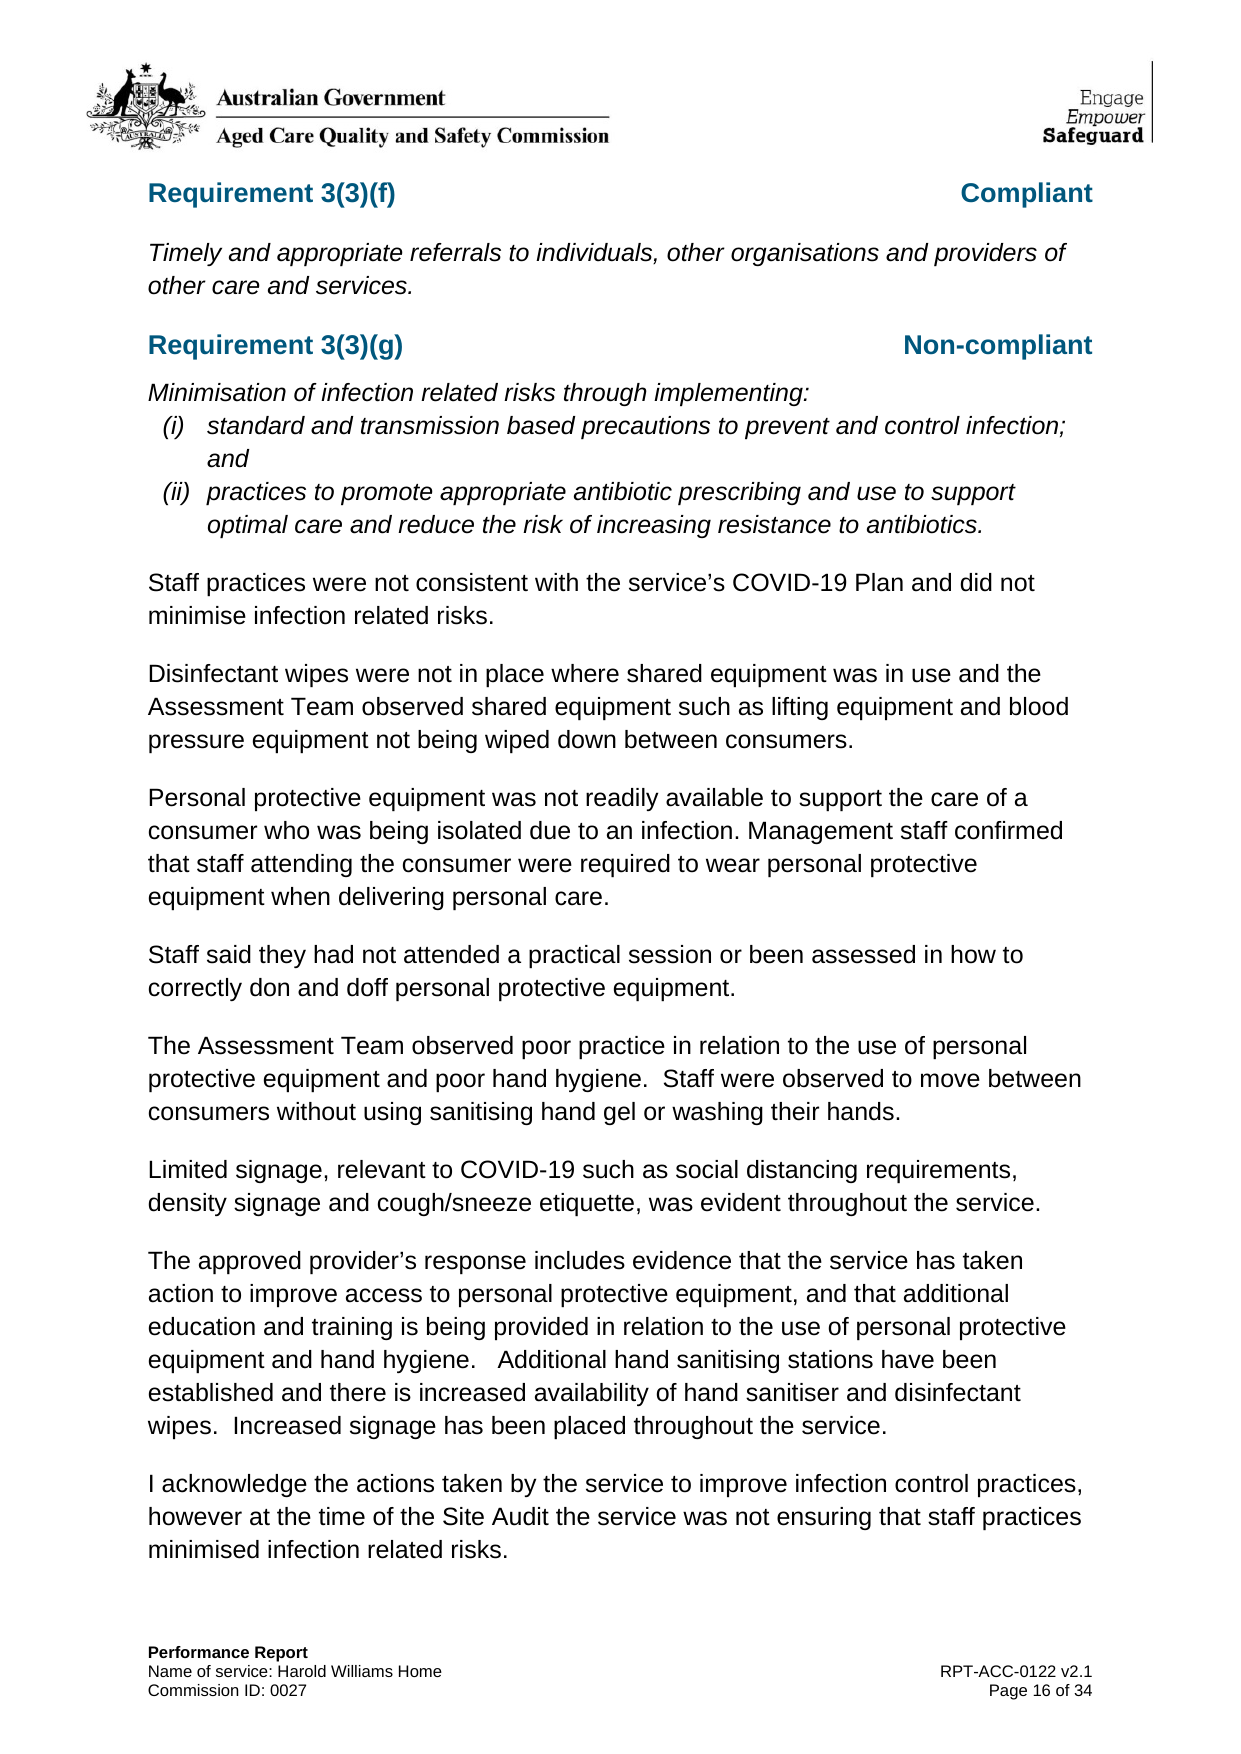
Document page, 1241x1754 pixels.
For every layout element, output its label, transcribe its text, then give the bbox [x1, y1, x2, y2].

text Timely and appropriate referrals to individuals, other organisations and providers of other care and services. [148, 238, 1092, 300]
text Staff said they had not attended a practical session or been assessed in how to correctly don and doff personal protective equipment. [148, 940, 1092, 1002]
text The approved provider’s response includes evidence that the service has taken action to improve access to personal protective equipment, and that additional education and training is being provided in relation to the use of personal protective equipment and hand hygiene. Additional hand sanitising stations have been established and there is increased availability of hand sanitiser and disinfectant wipes. Increased signage has been placed throughout the service. [148, 1246, 1092, 1440]
text Minimisation of infection related risks through implementing: [148, 378, 1092, 406]
text The Assessment Team observed poor practice in relation to the use of personal protective equipment and poor hand hygiene. Staff were observed to move between consumers without using sanitising hand gel or washing their hands. [148, 1031, 1092, 1126]
subtitle Requirement 3(3)(g) Non-compliant [148, 329, 1092, 360]
text I acknowledge the actions taken by the service to improve infection control practices, however at the time of the Site Audit the service was not ensuring that staff practices minimised infection related risks. [148, 1469, 1092, 1564]
subtitle Requirement 3(3)(f) Compliant [148, 177, 1092, 208]
list standard and transmission based precautions to prevent and control infection; and [162, 411, 1092, 472]
text Personal protective equipment was not readily available to support the care of a consumer who was being isolated due to an infection. Management staff confirmed that staff attending the consumer were required to wear personal protective equipment when delivering personal care. [148, 783, 1092, 911]
picture [0, 1, 1241, 171]
text Limited signage, relevant to COVID-19 such as social distancing requirements, density signage and cough/sneeze etiquette, was evident throughout the service. [148, 1155, 1092, 1217]
text Disinfectant wipes were not in place where shared equipment was in use and the Assessment Team observed shared equipment such as lifting equipment and blood pressure equipment not being wiped down between consumers. [148, 659, 1092, 753]
list practices to promote appropriate antibiotic prescribing and use to support optimal care and reduce the risk of increasing resistance to antibiotics. [162, 477, 1092, 538]
text Staff practices were not consistent with the service’s COVID-19 Plan and did not minimise infection related risks. [148, 568, 1092, 629]
